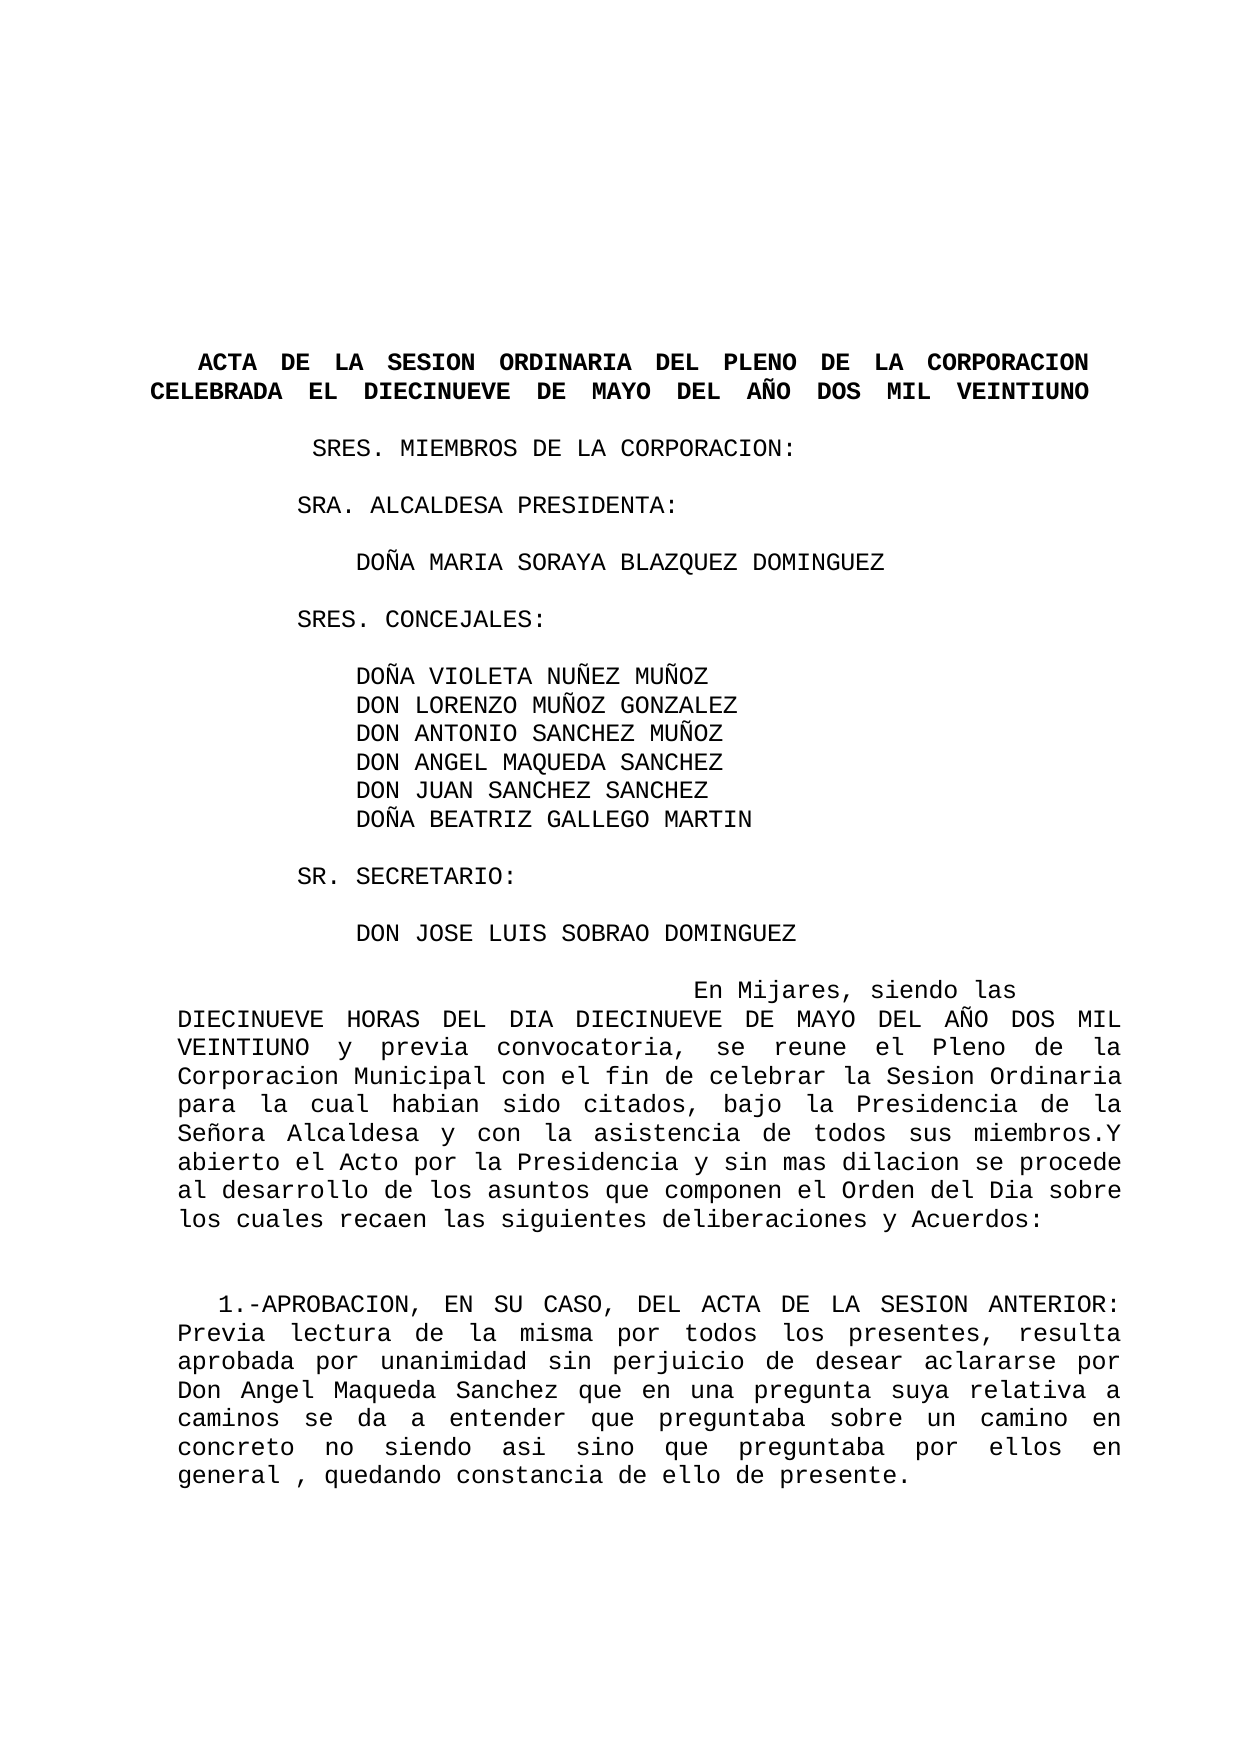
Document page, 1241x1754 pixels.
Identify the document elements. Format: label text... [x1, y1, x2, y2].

text DIECINUEVE HORAS DEL DIA DIECINUEVE DE MAYO DEL AÑO DOS MIL VEINTIUNO y previa convocatoria, se reune el Pleno de la Corporacion Municipal con el fin de celebrar la Sesion Ordinaria para la cual habian sido citados, bajo la Presidencia de la Señora Alcaldesa y con la asistencia de todos sus miembros.Y abierto el Acto por la Presidencia y sin mas dilacion se procede al desarrollo de los asuntos que componen el Orden del Dia sobre los cuales recaen las siguientes deliberaciones y Acuerdos: [177, 1006, 1122, 1234]
text DON LORENZO MUÑOZ GONZALEZ [150, 692, 1090, 721]
text SR. SECRETARIO: [150, 863, 1090, 892]
text 1.-APROBACION, EN SU CASO, DEL ACTA DE LA SESION ANTERIOR: Previa lectura de la misma por todos los presentes, resulta aprobada por unanimidad sin perjuicio de desear aclararse por Don Angel Maqueda Sanchez que en una pregunta suya relativa a caminos se da a entender que preguntaba sobre un camino en concreto no siendo asi sino que preguntaba por ellos en general , quedando constancia de ello de presente. [177, 1292, 1122, 1491]
text DOÑA VIOLETA NUÑEZ MUÑOZ [150, 664, 1090, 692]
text DOÑA MARIA SORAYA BLAZQUEZ DOMINGUEZ [150, 549, 1090, 578]
text DON JUAN SANCHEZ SANCHEZ [150, 778, 1090, 806]
text DOÑA BEATRIZ GALLEGO MARTIN [150, 806, 1090, 835]
text En Mijares, siendo las [150, 978, 1090, 1006]
text ACTA DE LA SESION ORDINARIA DEL PLENO DE LA CORPORACION CELEBRADA EL DIECINUEVE DE MAYO DEL AÑO DOS MIL VEINTIUNO [150, 350, 1090, 435]
text SRES. MIEMBROS DE LA CORPORACION: [150, 435, 1090, 464]
text SRES. CONCEJALES: [150, 607, 1090, 635]
text DON JOSE LUIS SOBRAO DOMINGUEZ [150, 921, 1090, 949]
text SRA. ALCALDESA PRESIDENTA: [150, 492, 1090, 521]
text DON ANGEL MAQUEDA SANCHEZ [150, 749, 1090, 778]
text DON ANTONIO SANCHEZ MUÑOZ [150, 721, 1090, 749]
